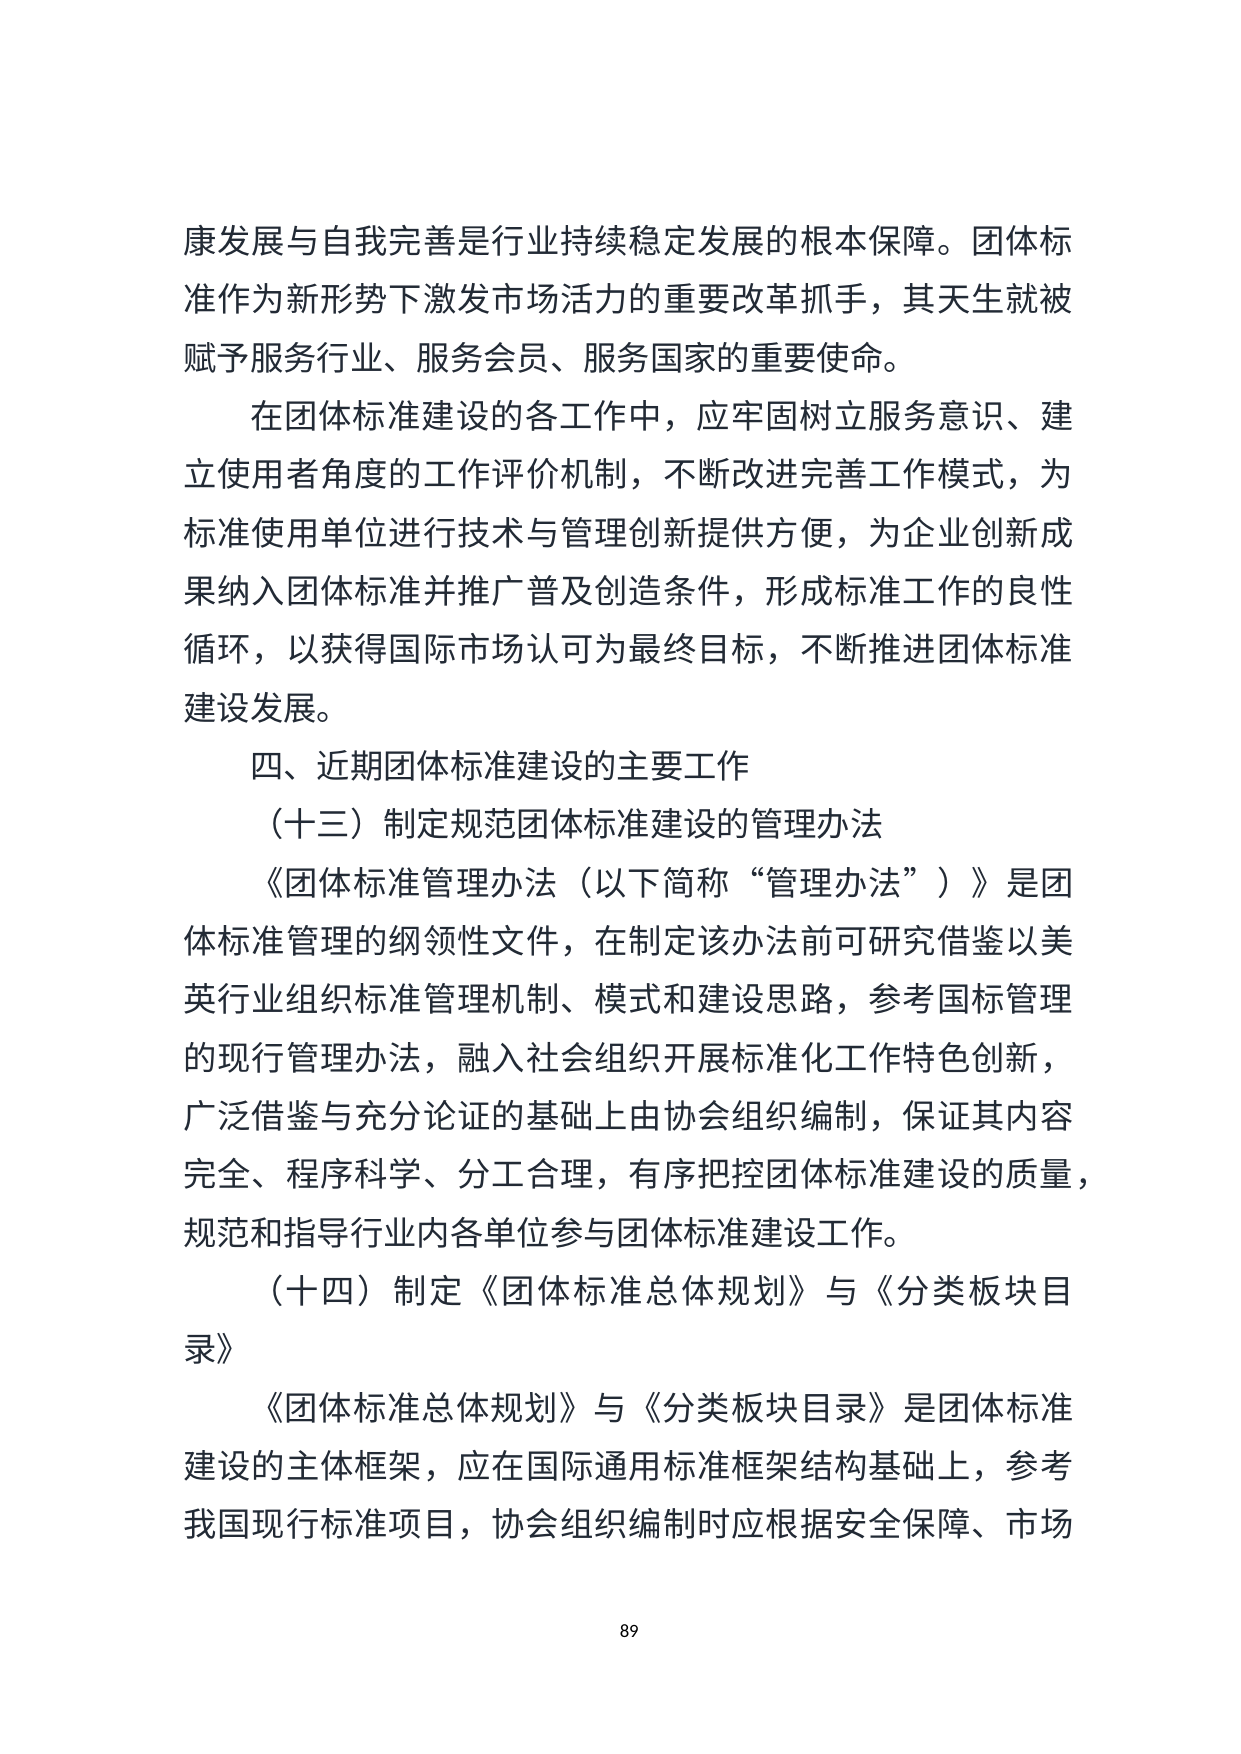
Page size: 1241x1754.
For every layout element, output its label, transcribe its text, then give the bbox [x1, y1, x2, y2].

text 在团体标准建设的各工作中，应牢固树立服务意识、建立使用者角度的工作评价机制，不断改进完善工作模式，为标准使用单位进行技术与管理创新提供方便，为企业创新成果纳入团体标准并推广普及创造条件，形成标准工作的良性循环，以获得国际市场认可为最终目标，不断推进团体标准建设发展。 [183, 382, 1075, 732]
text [183, 1373, 1075, 1548]
text （十四）制定《团体标准总体规划》与《分类板块目录》 [183, 1257, 1075, 1373]
text （十三）制定规范团体标准建设的管理办法 [183, 790, 1075, 848]
text 四、近期团体标准建设的主要工作 [183, 732, 1075, 790]
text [183, 207, 1075, 382]
text 《团体标准管理办法（以下简称“管理办法”）》是团体标准管理的纲领性文件，在制定该办法前可研究借鉴以美英行业组织标准管理机制、模式和建设思路，参考国标管理的现行管理办法，融入社会组织开展标准化工作特色创新，广泛借鉴与充分论证的基础上由协会组织编制，保证其内容完全、程序科学、分工合理，有序把控团体标准建设的质量，规范和指导行业内各单位参与团体标准建设工作。 [183, 848, 1075, 1257]
